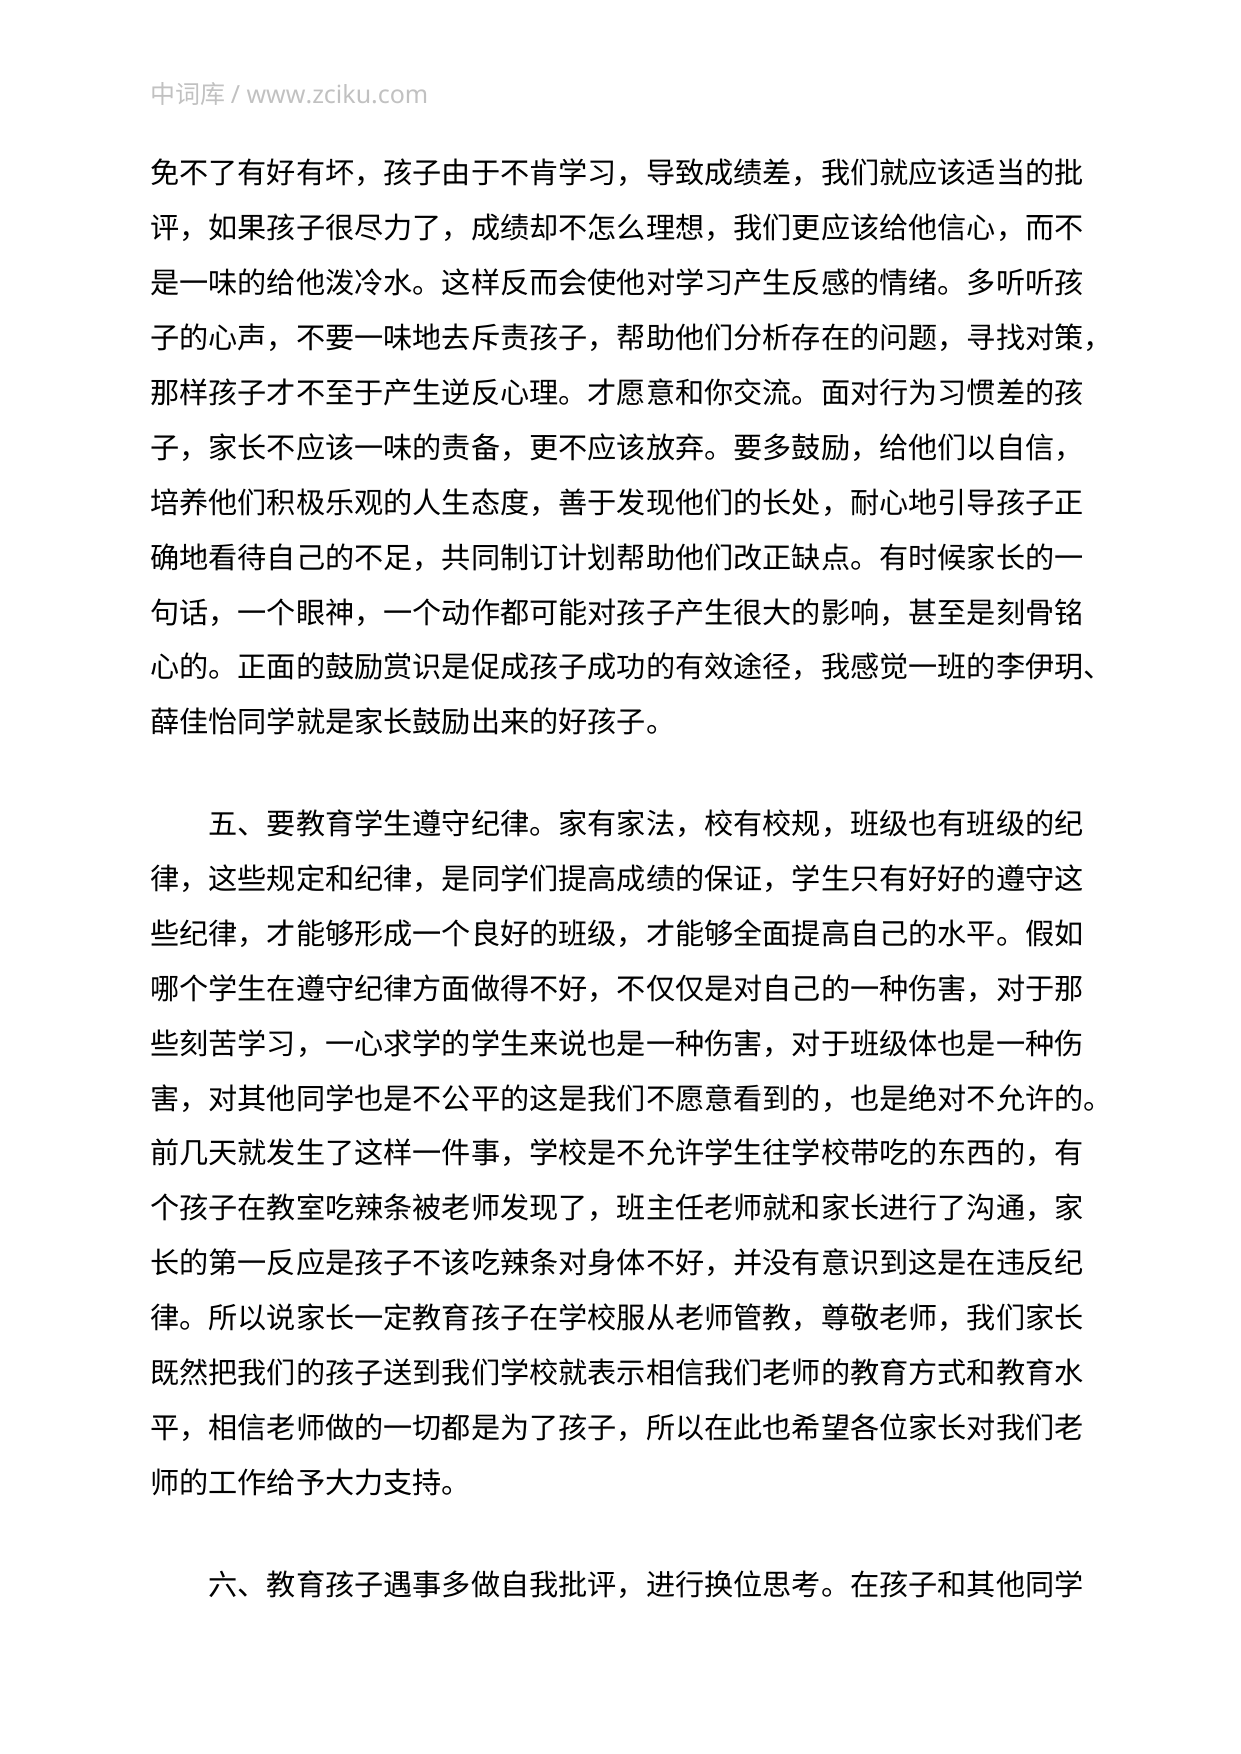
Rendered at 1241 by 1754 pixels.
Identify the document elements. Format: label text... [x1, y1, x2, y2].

text 五、要教育学生遵守纪律。家有家法，校有校规，班级也有班级的纪律，这些规定和纪律，是同学们提高成绩的保证，学生只有好好的遵守这些纪律，才能够形成一个良好的班级，才能够全面提高自己的水平。假如哪个学生在遵守纪律方面做得不好，不仅仅是对自己的一种伤害，对于那些刻苦学习，一心求学的学生来说也是一种伤害，对于班级体也是一种伤害，对其他同学也是不公平的这是我们不愿意看到的，也是绝对不允许的。前几天就发生了这样一件事，学校是不允许学生往学校带吃的东西的，有个孩子在教室吃辣条被老师发现了，班主任老师就和家长进行了沟通，家长的第一反应是孩子不该吃辣条对身体不好，并没有意识到这是在违反纪律。所以说家长一定教育孩子在学校服从老师管教，尊敬老师，我们家长既然把我们的孩子送到我们学校就表示相信我们老师的教育方式和教育水平，相信老师做的一切都是为了孩子，所以在此也希望各位家长对我们老师的工作给予大力支持。 [150, 801, 1090, 1502]
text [150, 1561, 1090, 1603]
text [150, 150, 1090, 741]
